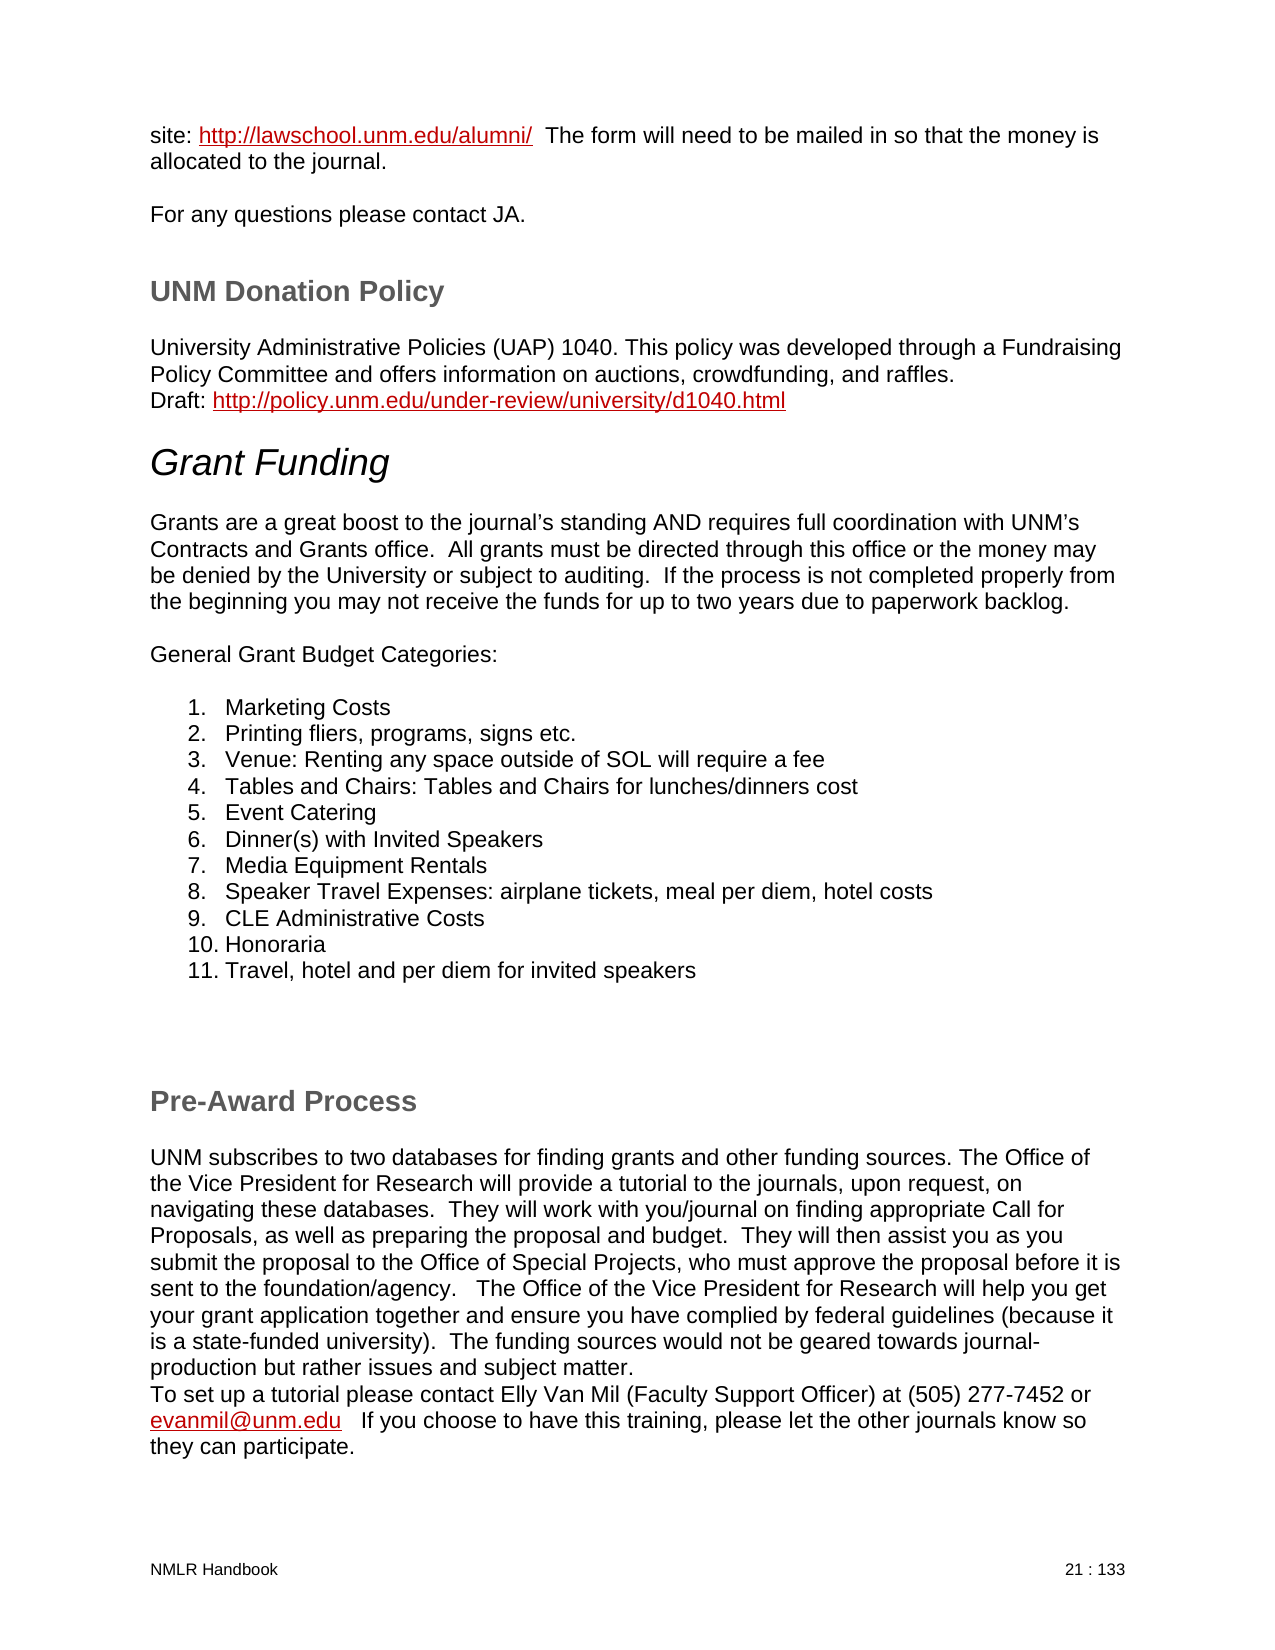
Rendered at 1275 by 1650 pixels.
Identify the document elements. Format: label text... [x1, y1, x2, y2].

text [150, 122, 1125, 174]
subtitle Pre-Award Process [150, 1083, 1125, 1117]
list CLE Administrative Costs [187, 904, 1125, 931]
list Venue: Renting any space outside of SOL will require a fee [187, 746, 1125, 773]
text Grants are a great boost to the journal’s standing AND requires full coordination with UNM’s Contracts and Grants office. All grants must be directed through this office or the money may be denied by the University or subject to auditing. If the process is not completed properly from the beginning you may not receive the funds for up to two years due to paperwork backlog. [150, 509, 1125, 615]
subtitle Grant Funding [150, 440, 1125, 483]
text General Grant Budget Categories: [150, 641, 1125, 667]
list Speaker Travel Expenses: airplane tickets, meal per diem, hotel costs [187, 878, 1125, 904]
text Draft: http://policy.unm.edu/under-review/university/d1040.html [150, 387, 1125, 413]
list Printing fliers, programs, signs etc. [187, 720, 1125, 746]
text To set up a tutorial please contact Elly Van Mil (Faculty Support Officer) at (505) 277-7452 or evanmil@unm.edu If you choose to have this training, please let the other journals know so they can participate. [150, 1381, 1125, 1460]
list Honoraria [187, 931, 1125, 957]
text University Administrative Policies (UAP) 1040. This policy was developed through a Fundraising Policy Committee and offers information on auctions, crowdfunding, and raffles. [150, 334, 1125, 387]
list Event Catering [187, 799, 1125, 826]
text For any questions please contact JA. [150, 201, 1125, 227]
list Dinner(s) with Invited Speakers [187, 826, 1125, 852]
text UNM subscribes to two databases for finding grants and other funding sources. The Office of the Vice President for Research will provide a tutorial to the journals, upon request, on navigating these databases. They will work with you/journal on finding appropriate Call for Proposals, as well as preparing the proposal and budget. They will then assist you as you submit the proposal to the Office of Special Projects, who must approve the proposal before it is sent to the foundation/agency. The Office of the Vice President for Research will help you get your grant application together and ensure you have complied by federal guidelines (because it is a state-funded university). The funding sources would not be geared towards journal-production but rather issues and subject matter. [150, 1143, 1125, 1381]
list Media Equipment Rentals [187, 852, 1125, 878]
list Marketing Costs [187, 694, 1125, 720]
list Tables and Chairs: Tables and Chairs for lunches/dinners cost [187, 773, 1125, 799]
subtitle UNM Donation Policy [150, 274, 1125, 308]
list Travel, hotel and per diem for invited speakers [187, 957, 1125, 984]
